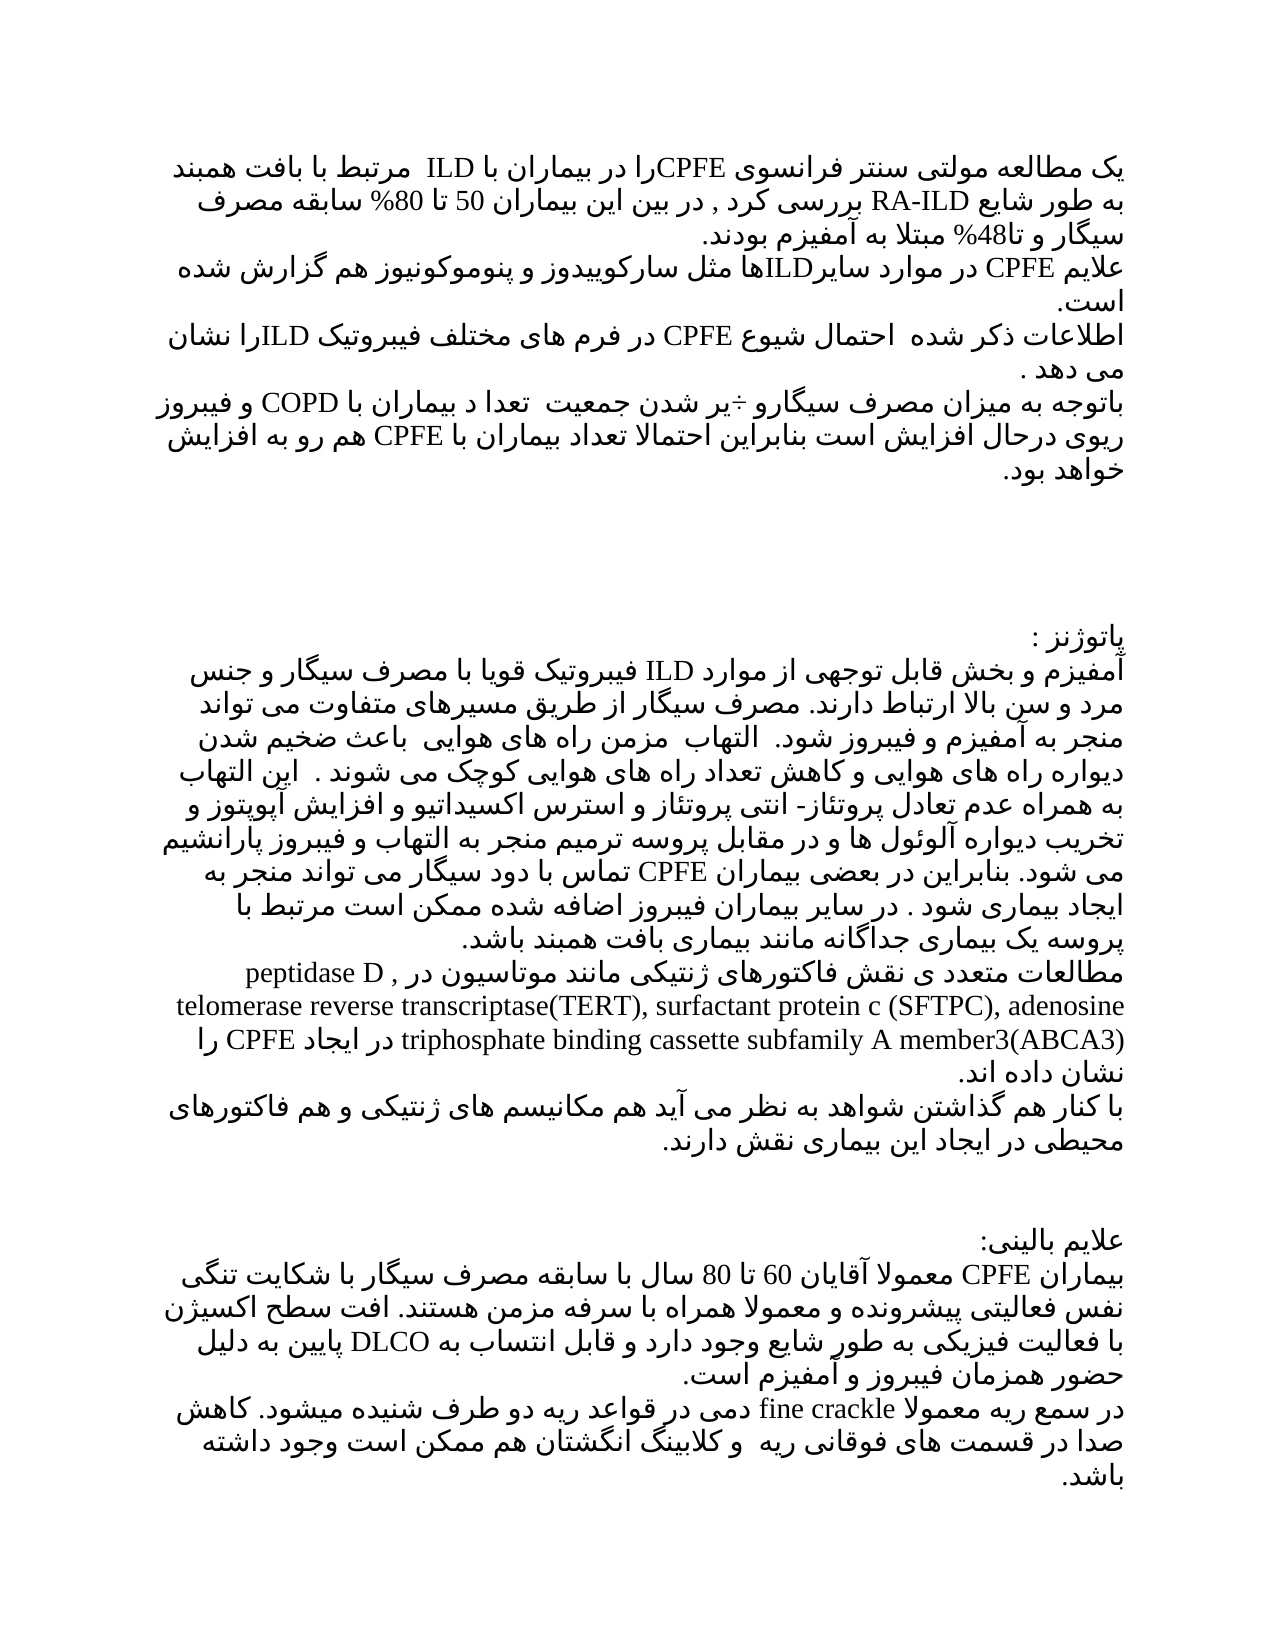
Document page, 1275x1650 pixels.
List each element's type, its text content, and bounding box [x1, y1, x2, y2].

text اطلاعات ذکر شده احتمال شیوع CPFE در فرم های مختلف فیبروتیک ILDرا نشان می دهد . [150, 318, 1125, 385]
text بیماران CPFE معمولا آقایان 60 تا 80 سال با سابقه مصرف سیگار با شکایت تنگی نفس فعالیتی پیشرونده و معمولا همراه با سرفه مزمن هستند. افت سطح اکسیژن با فعالیت فیزیکی به طور شایع وجود دارد و قابل انتساب به DLCO پایین به دلیل حضور همزمان فیبروز و آمفیزم است. [150, 1257, 1125, 1391]
text علایم CPFE در موارد سایرILDها مثل سارکوییدوز و پنوموکونیوز هم گزارش شده است. [150, 251, 1125, 318]
text با کنار هم گذاشتن شواهد به نظر می آید هم مکانیسم های ژنتیکی و هم فاکتورهای محیطی در ایجاد این بیماری نقش دارند. [150, 1089, 1125, 1156]
text پاتوژنز : [150, 619, 1125, 653]
text علایم بالینی: [150, 1223, 1125, 1257]
text در سمع ریه معمولا fine crackle دمی در قواعد ریه دو طرف شنیده میشود. کاهش صدا در قسمت های فوقانی ریه و کلابینگ انگشتان هم ممکن است وجود داشته باشد. [150, 1391, 1125, 1492]
text باتوجه به میزان مصرف سیگارو ÷یر شدن جمعیت تعدا د بیماران با COPD و فیبروز ریوی درحال افزایش است بنابراین احتمالا تعداد بیماران با CPFE هم رو به افزایش خواهد بود. [150, 385, 1125, 485]
text آمفیزم و بخش قابل توجهی از موارد ILD فیبروتیک قویا با مصرف سیگار و جنس مرد و سن بالا ارتباط دارند. مصرف سیگار از طریق مسیرهای متفاوت می تواند منجر به آمفیزم و فیبروز شود. التهاب مزمن راه های هوایی باعث ضخیم شدن دیواره راه های هوایی و کاهش تعداد راه های هوایی کوچک می شوند . این التهاب به همراه عدم تعادل پروتئاز- انتی پروتئاز و استرس اکسیداتیو و افزایش آپوپتوز و تخریب دیواره آلوئول ها و در مقابل پروسه ترمیم منجر به التهاب و فیبروز پارانشیم می شود. بنابراین در بعضی بیماران CPFE تماس با دود سیگار می تواند منجر به ایجاد بیماری شود . در سایر بیماران فیبروز اضافه شده ممکن است مرتبط با پروسه یک بیماری جداگانه مانند بیماری بافت همبند باشد. [150, 653, 1125, 955]
text یک مطالعه مولتی سنتر فرانسوی CPFEرا در بیماران با ILD مرتبط با بافت همبند به طور شایع RA-ILD بررسی کرد , در بین این بیماران 50 تا 80% سابقه مصرف سیگار و تا48% مبتلا به آمفیزم بودند. [150, 150, 1125, 251]
text مطالعات متعدد ی نقش فاکتورهای ژنتیکی مانند موتاسیون در peptidase D , telomerase reverse transcriptase(TERT), surfactant protein c (SFTPC), adenosine triphosphate binding cassette subfamily A member3(ABCA3) در ایجاد CPFE را نشان داده اند. [150, 955, 1125, 1089]
